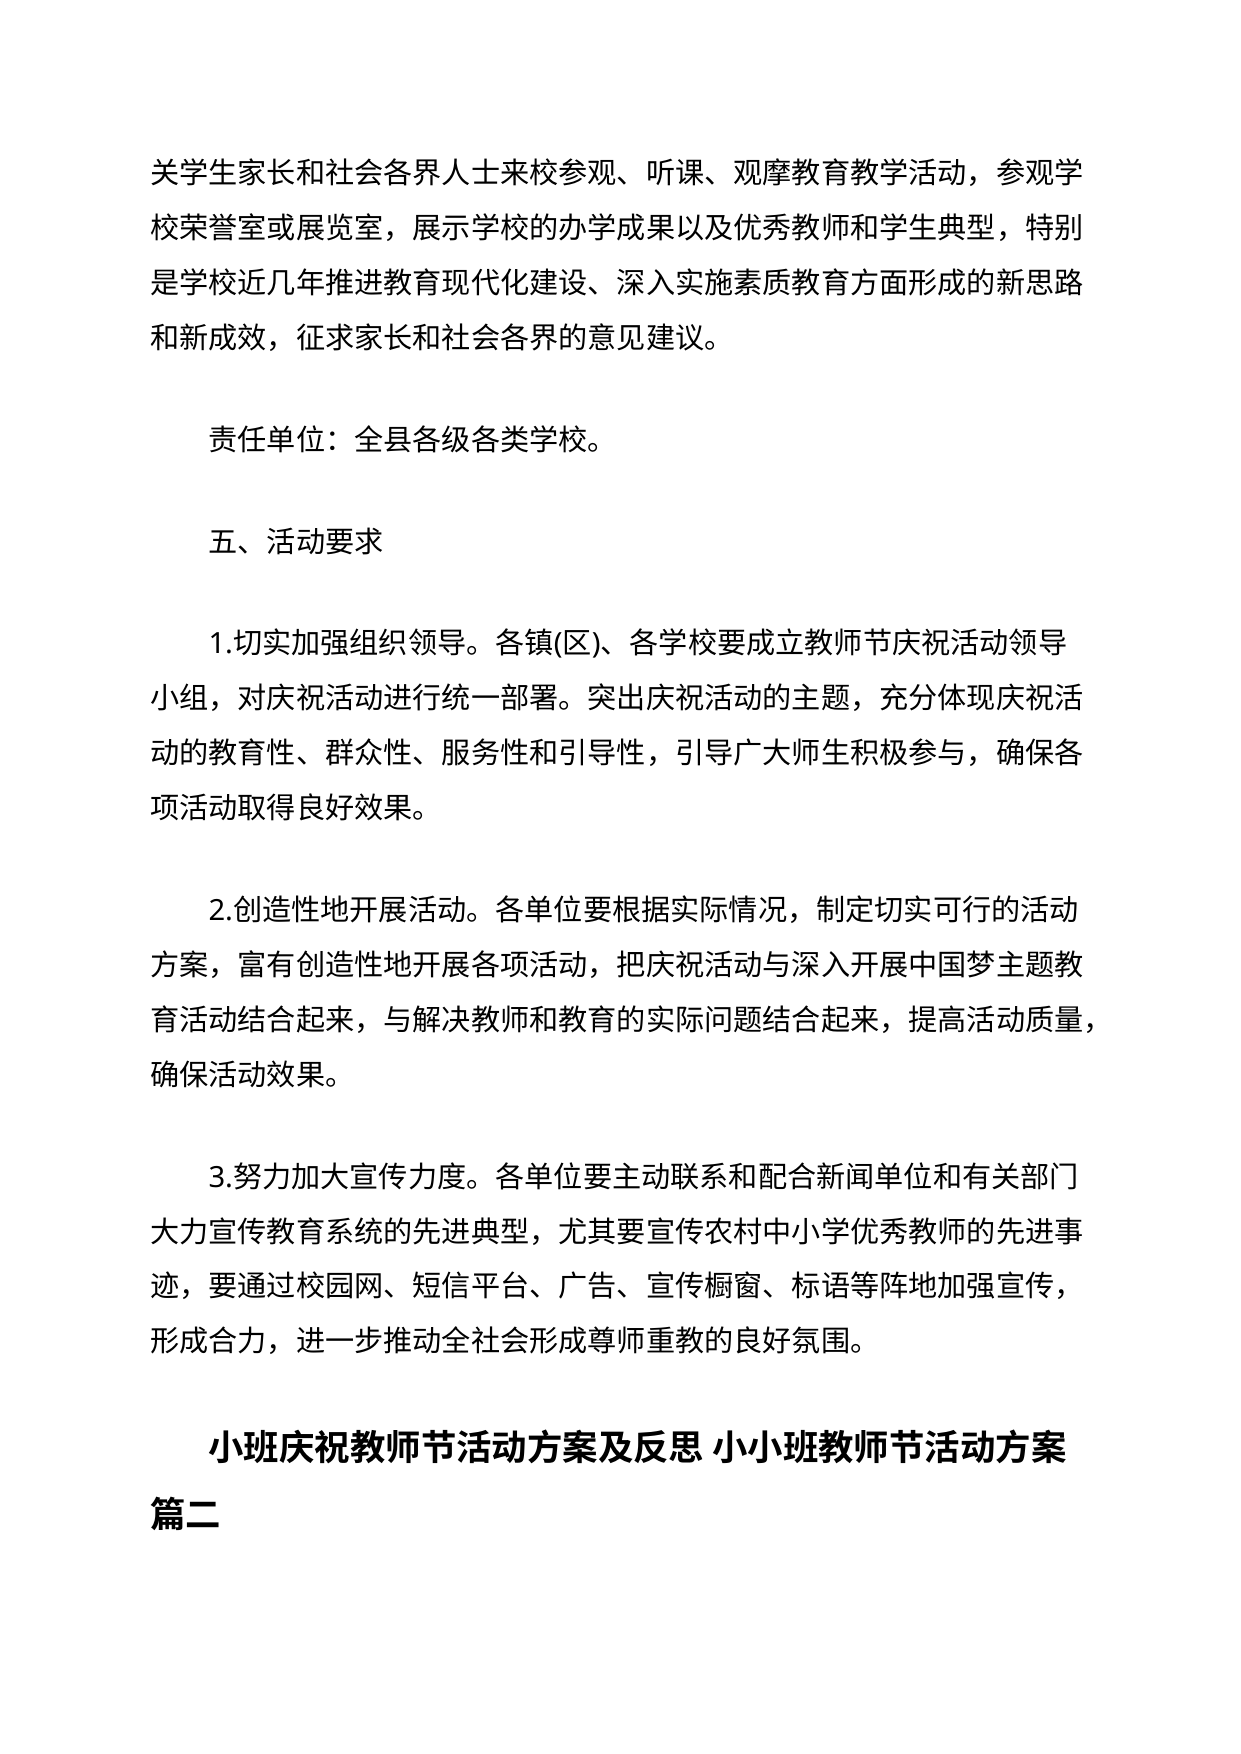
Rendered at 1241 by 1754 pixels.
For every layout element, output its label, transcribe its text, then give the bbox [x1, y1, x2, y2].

text 2.创造性地开展活动。各单位要根据实际情况，制定切实可行的活动方案，富有创造性地开展各项活动，把庆祝活动与深入开展中国梦主题教育活动结合起来，与解决教师和教育的实际问题结合起来，提高活动质量，确保活动效果。 [150, 887, 1090, 1094]
text 五、活动要求 [150, 518, 1090, 561]
text 3.努力加大宣传力度。各单位要主动联系和配合新闻单位和有关部门大力宣传教育系统的先进典型，尤其要宣传农村中小学优秀教师的先进事迹，要通过校园网、短信平台、广告、宣传橱窗、标语等阵地加强宣传，形成合力，进一步推动全社会形成尊师重教的良好氛围。 [150, 1153, 1090, 1360]
text 1.切实加强组织领导。各镇(区)、各学校要成立教师节庆祝活动领导小组，对庆祝活动进行统一部署。突出庆祝活动的主题，充分体现庆祝活动的教育性、群众性、服务性和引导性，引导广大师生积极参与，确保各项活动取得良好效果。 [150, 620, 1090, 827]
text 小班庆祝教师节活动方案及反思 小小班教师节活动方案篇二 [150, 1420, 1090, 1537]
text 责任单位：全县各级各类学校。 [150, 416, 1090, 459]
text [150, 150, 1090, 357]
